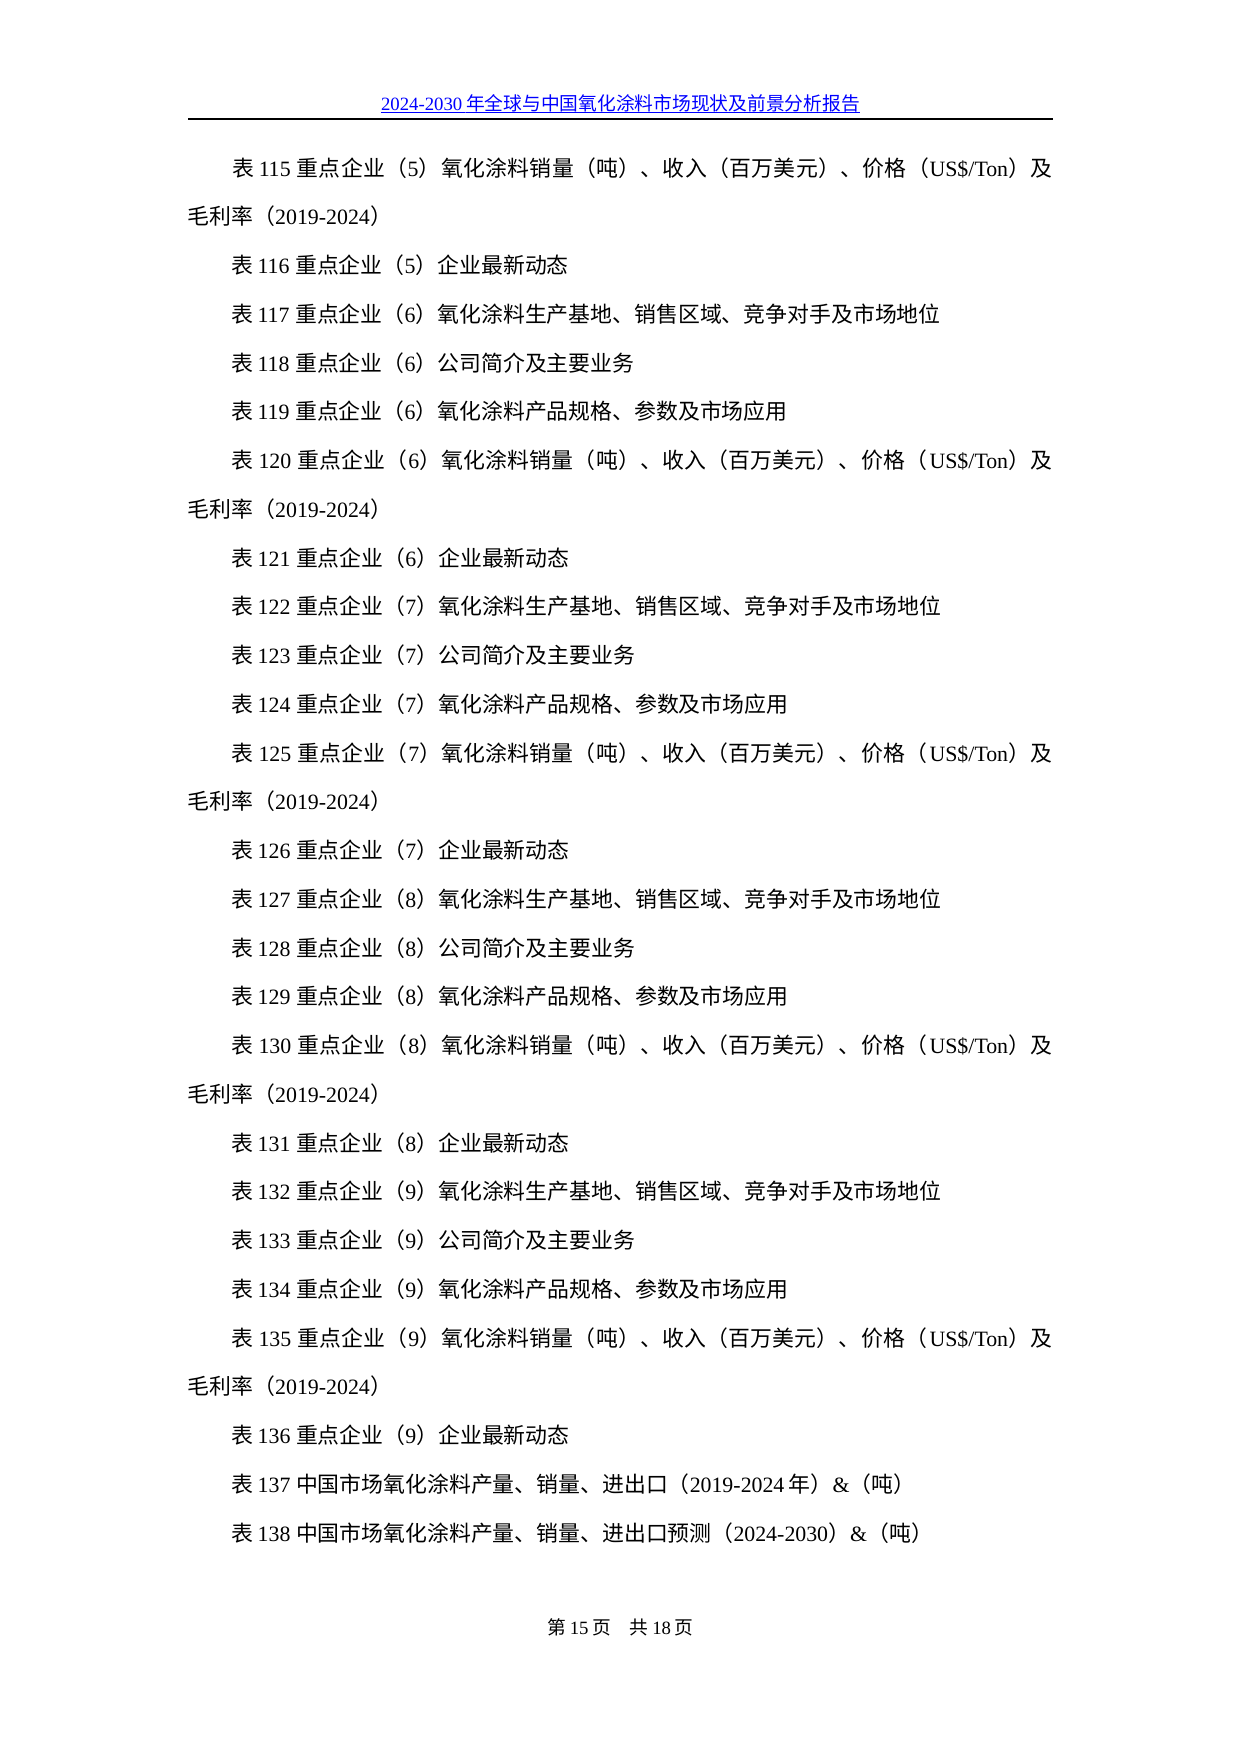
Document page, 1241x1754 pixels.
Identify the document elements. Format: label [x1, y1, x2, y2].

text [187, 150, 1053, 1548]
